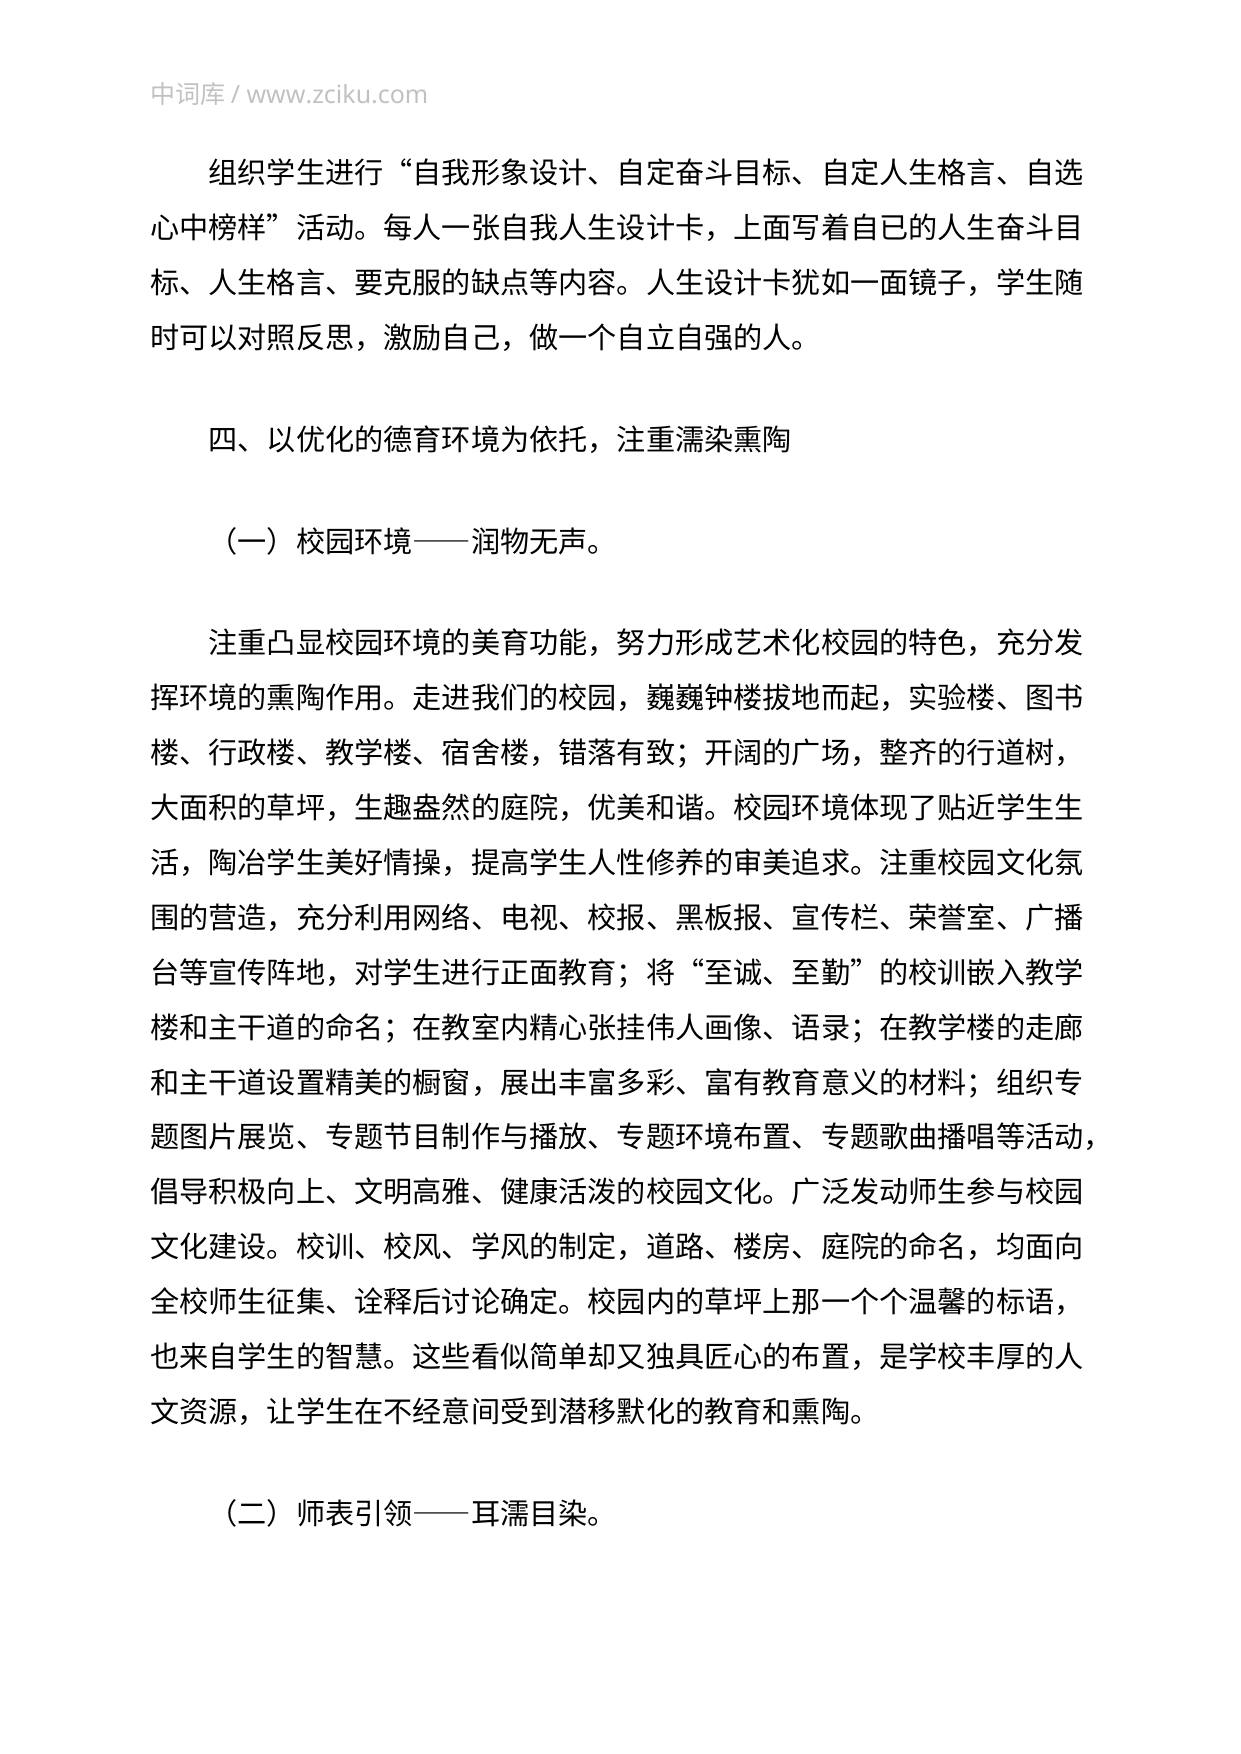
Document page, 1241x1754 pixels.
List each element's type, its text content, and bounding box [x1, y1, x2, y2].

text （一）校园环境——润物无声。 [150, 518, 1090, 561]
text 四、以优化的德育环境为依托，注重濡染熏陶 [150, 416, 1090, 459]
text 注重凸显校园环境的美育功能，努力形成艺术化校园的特色，充分发挥环境的熏陶作用。走进我们的校园，巍巍钟楼拔地而起，实验楼、图书楼、行政楼、教学楼、宿舍楼，错落有致；开阔的广场，整齐的行道树，大面积的草坪，生趣盎然的庭院，优美和谐。校园环境体现了贴近学生生活，陶冶学生美好情操，提高学生人性修养的审美追求。注重校园文化氛围的营造，充分利用网络、电视、校报、黑板报、宣传栏、荣誉室、广播台等宣传阵地，对学生进行正面教育；将“至诚、至勤”的校训嵌入教学楼和主干道的命名；在教室内精心张挂伟人画像、语录；在教学楼的走廊和主干道设置精美的橱窗，展出丰富多彩、富有教育意义的材料；组织专题图片展览、专题节目制作与播放、专题环境布置、专题歌曲播唱等活动，倡导积极向上、文明高雅、健康活泼的校园文化。广泛发动师生参与校园文化建设。校训、校风、学风的制定，道路、楼房、庭院的命名，均面向全校师生征集、诠释后讨论确定。校园内的草坪上那一个个温馨的标语，也来自学生的智慧。这些看似简单却又独具匠心的布置，是学校丰厚的人文资源，让学生在不经意间受到潜移默化的教育和熏陶。 [150, 620, 1090, 1431]
text 组织学生进行“自我形象设计、自定奋斗目标、自定人生格言、自选心中榜样”活动。每人一张自我人生设计卡，上面写着自已的人生奋斗目标、人生格言、要克服的缺点等内容。人生设计卡犹如一面镜子，学生随时可以对照反思，激励自己，做一个自立自强的人。 [150, 150, 1090, 357]
text （二）师表引领——耳濡目染。 [150, 1490, 1090, 1533]
